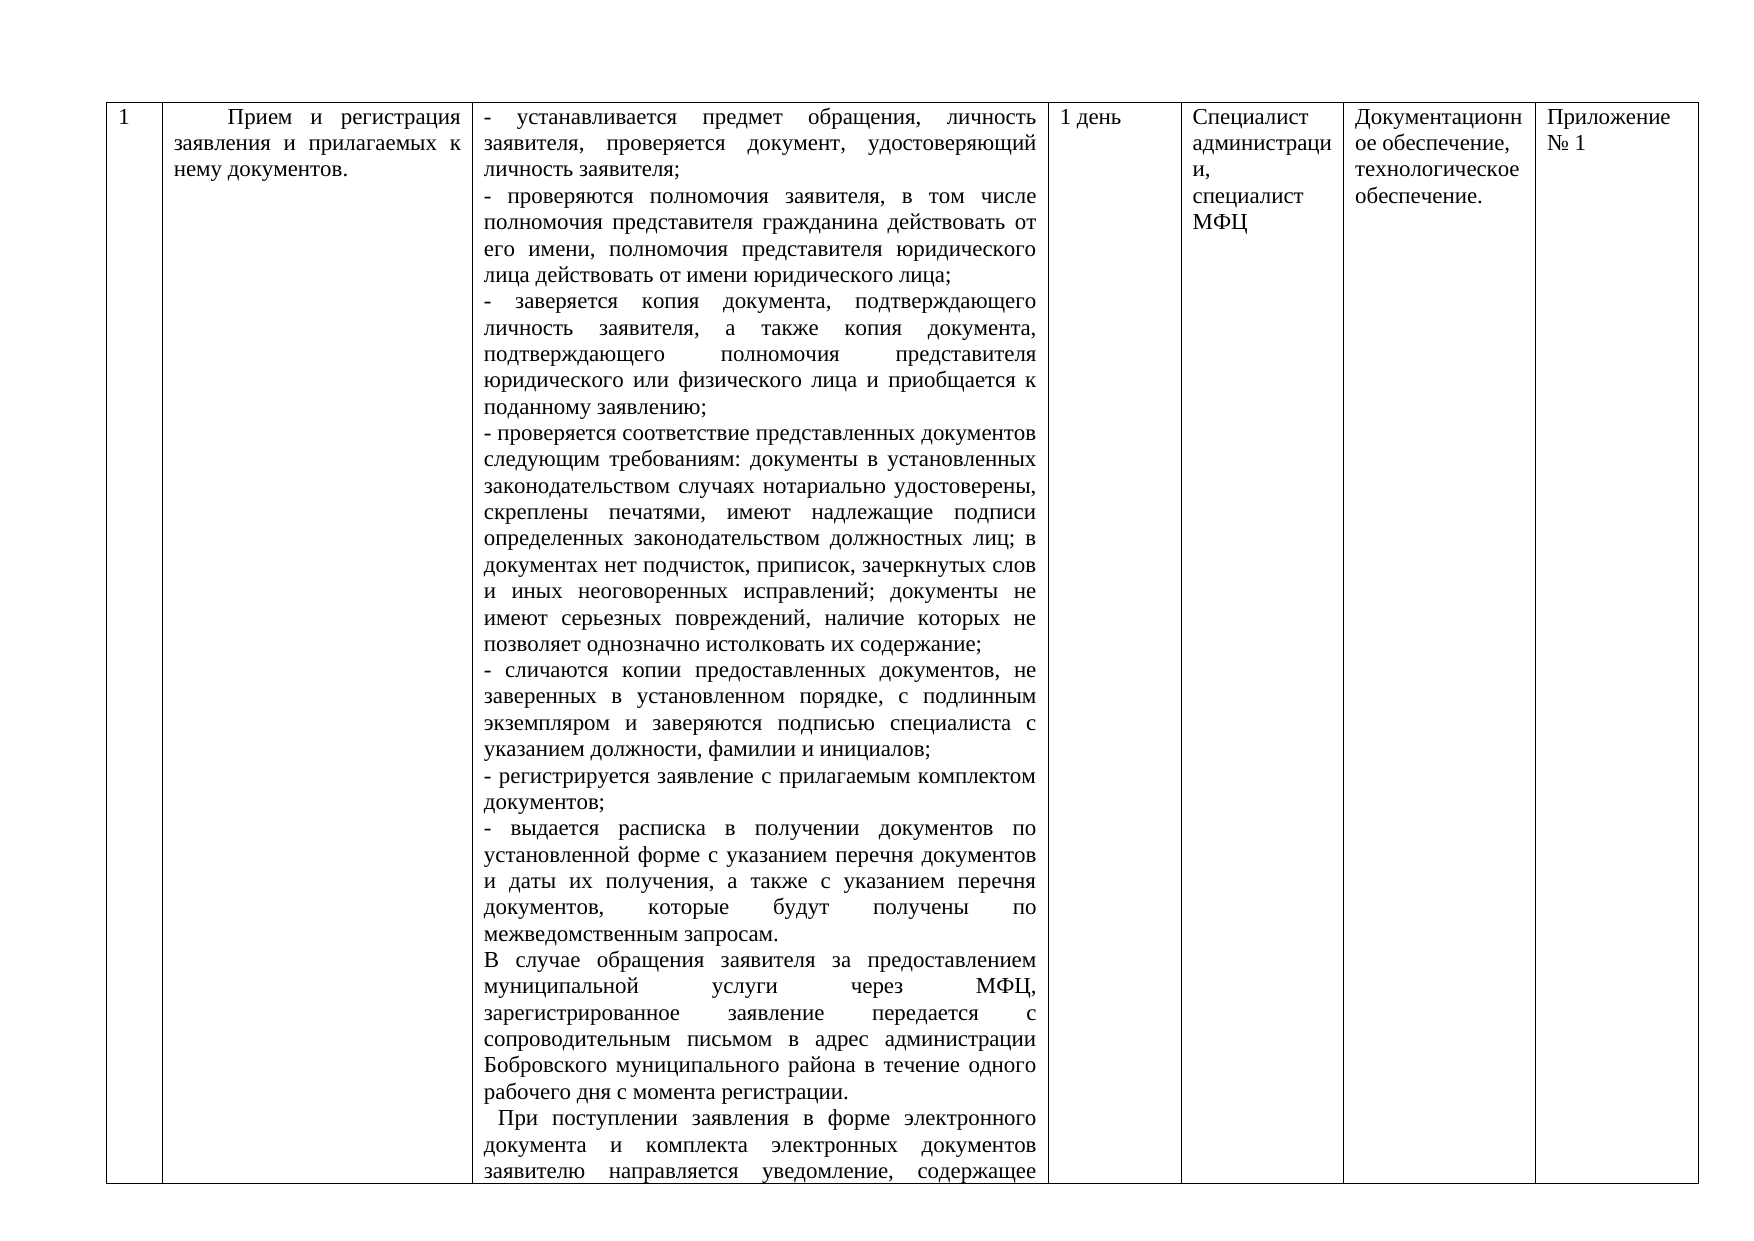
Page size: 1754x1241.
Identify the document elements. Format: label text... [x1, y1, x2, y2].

table_cell Приложение № 1 [1536, 103, 1698, 1183]
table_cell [1182, 103, 1343, 1183]
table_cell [473, 103, 1048, 1183]
table_cell 1 день [1049, 103, 1181, 1183]
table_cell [1344, 103, 1535, 1183]
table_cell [163, 103, 472, 1183]
table_cell 1 [107, 103, 162, 1183]
